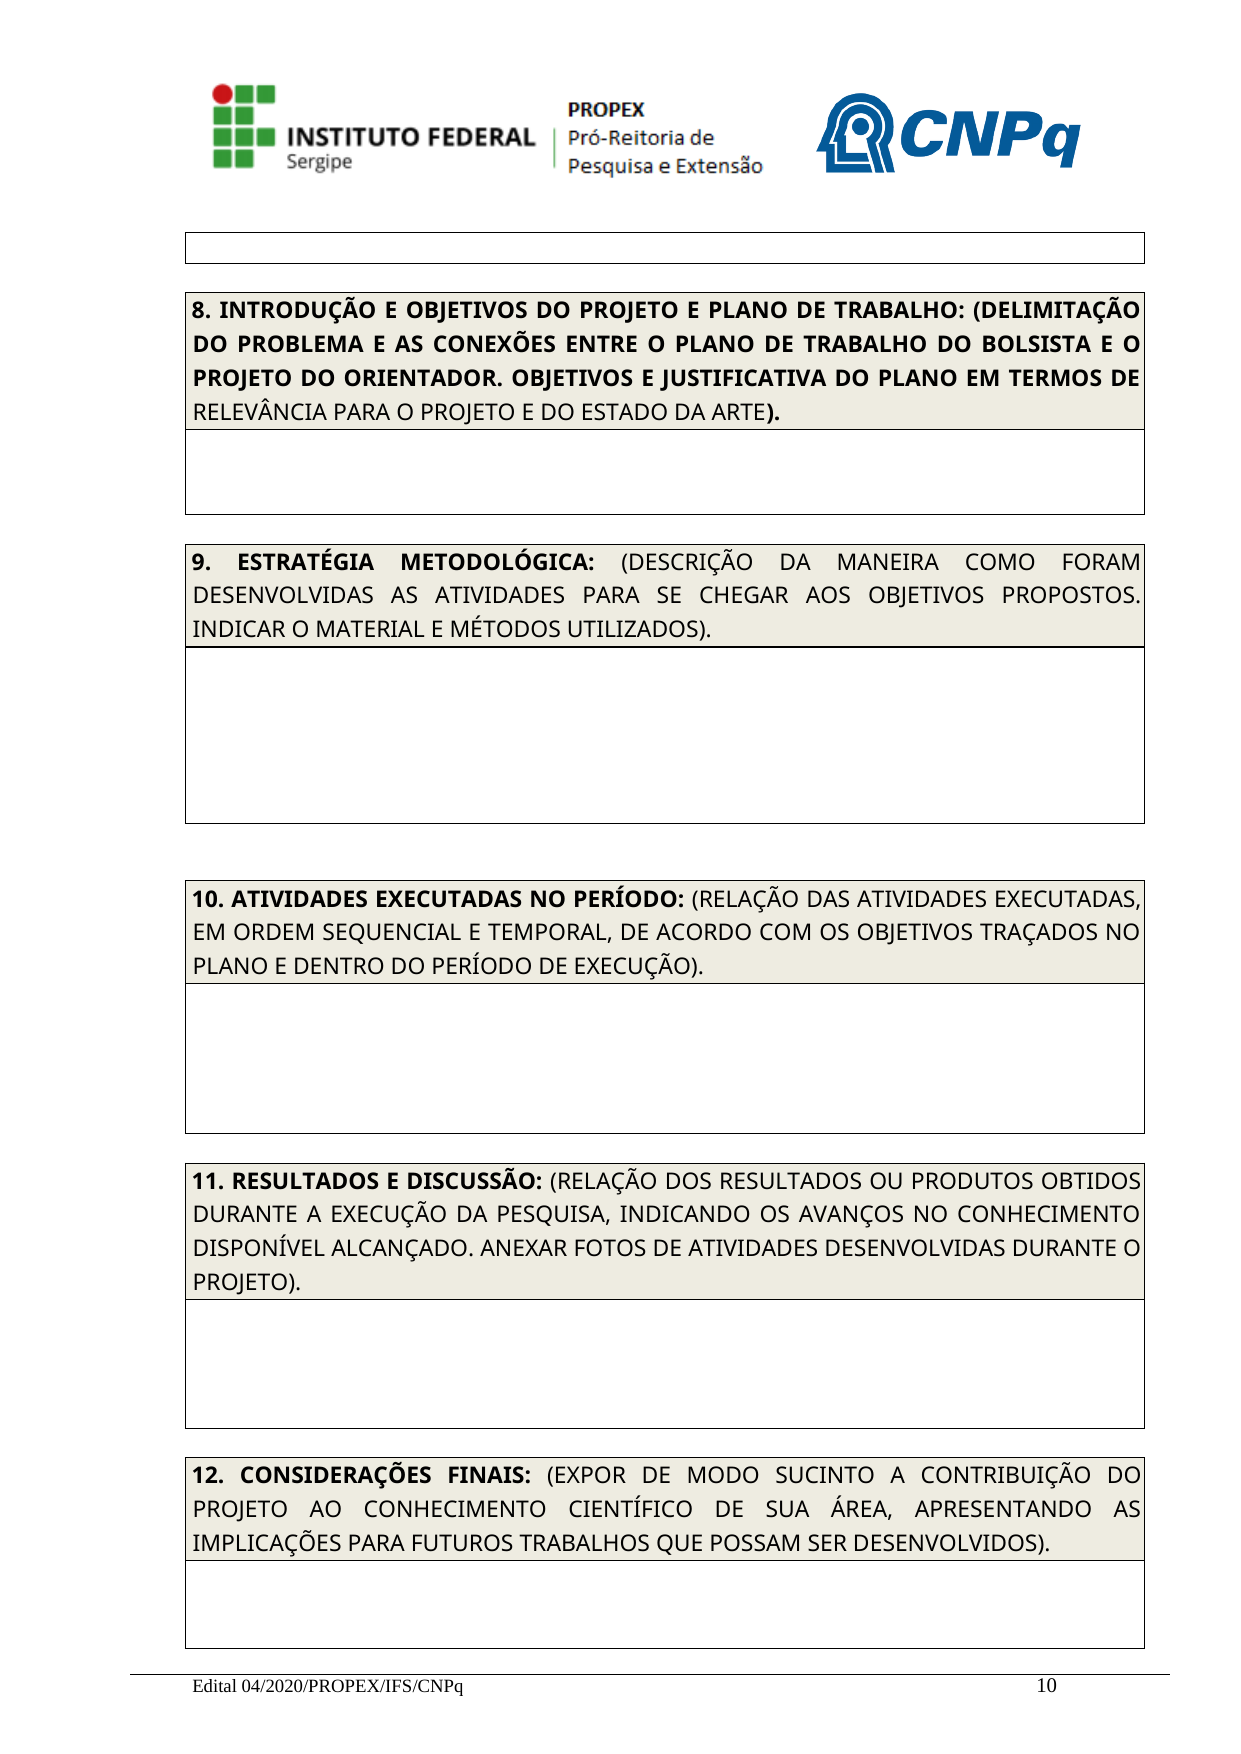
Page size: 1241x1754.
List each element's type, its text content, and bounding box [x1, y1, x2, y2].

table_header 10. ATIVIDADES EXECUTADAS NO PERÍODO: (RELAÇÃO DAS ATIVIDADES EXECUTADAS, EM ORDEM SEQUENCIAL E TEMPORAL, DE ACORDO COM OS OBJETIVOS TRAÇADOS NO PLANO E DENTRO DO PERÍODO DE EXECUÇÃO). [186, 881, 1144, 983]
table_header 11. RESULTADOS E DISCUSSÃO: (RELAÇÃO DOS RESULTADOS OU PRODUTOS OBTIDOS DURANTE A EXECUÇÃO DA PESQUISA, INDICANDO OS AVANÇOS NO CONHECIMENTO DISPONÍVEL ALCANÇADO. ANEXAR FOTOS DE ATIVIDADES DESENVOLVIDAS DURANTE O PROJETO). [186, 1164, 1144, 1299]
table_header 9. ESTRATÉGIA METODOLÓGICA: (DESCRIÇÃO DA MANEIRA COMO FORAM DESENVOLVIDAS AS ATIVIDADES PARA SE CHEGAR AOS OBJETIVOS PROPOSTOS. INDICAR O MATERIAL E MÉTODOS UTILIZADOS). [186, 545, 1144, 646]
table_cell [186, 430, 1144, 514]
table_header 8. INTRODUÇÃO E OBJETIVOS DO PROJETO E PLANO DE TRABALHO: (DELIMITAÇÃO DO PROBLEMA E AS CONEXÕES ENTRE O PLANO DE TRABALHO DO BOLSISTA E O PROJETO DO ORIENTADOR. OBJETIVOS E JUSTIFICATIVA DO PLANO EM TERMOS DE RELEVÂNCIA PARA O PROJETO E DO ESTADO DA ARTE). [186, 293, 1144, 429]
table_cell [186, 1300, 1144, 1428]
table_cell [186, 1561, 1144, 1648]
table_cell [186, 648, 1144, 822]
picture [200, 73, 1132, 189]
table_cell [186, 984, 1144, 1133]
table_header 12. CONSIDERAÇÕES FINAIS: (EXPOR DE MODO SUCINTO A CONTRIBUIÇÃO DO PROJETO AO CONHECIMENTO CIENTÍFICO DE SUA ÁREA, APRESENTANDO AS IMPLICAÇÕES PARA FUTUROS TRABALHOS QUE POSSAM SER DESENVOLVIDOS). [186, 1458, 1144, 1560]
table_cell [186, 233, 1144, 263]
